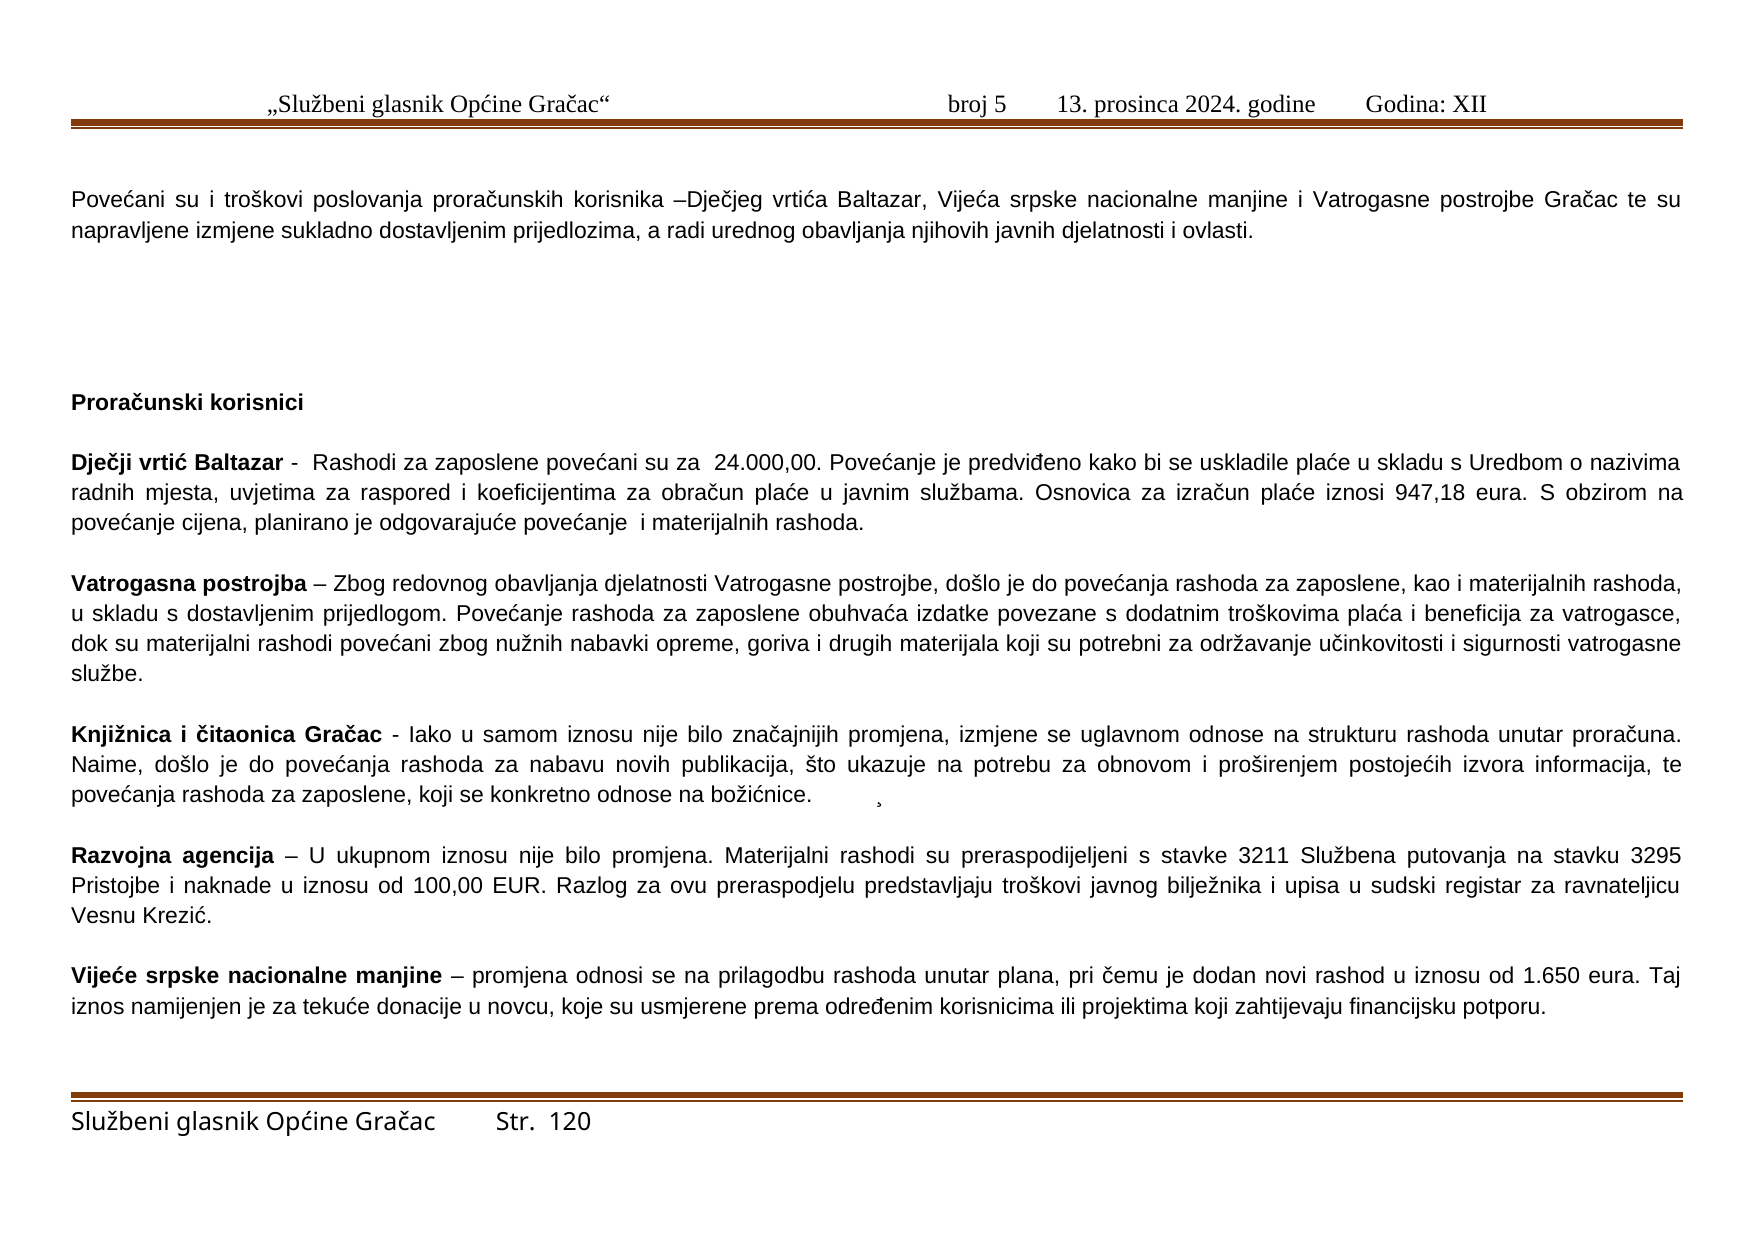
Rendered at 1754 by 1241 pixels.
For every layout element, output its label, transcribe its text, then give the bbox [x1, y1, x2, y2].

text Vijeće srpske nacionalne manjine – promjena odnosi se na prilagodbu rashoda unutar plana, pri čemu je dodan novi rashod u iznosu od 1.650 eura. Taj iznos namijenjen je za tekuće donacije u novcu, koje su usmjerene prema određenim korisnicima ili projektima koji zahtijevaju financijsku potporu. [71, 962, 1683, 1019]
text Vatrogasna postrojba – Zbog redovnog obavljanja djelatnosti Vatrogasne postrojbe, došlo je do povećanja rashoda za zaposlene, kao i materijalnih rashoda, u skladu s dostavljenim prijedlogom. Povećanje rashoda za zaposlene obuhvaća izdatke povezane s dodatnim troškovima plaća i beneficija za vatrogasce, dok su materijalni rashodi povećani zbog nužnih nabavki opreme, goriva i drugih materijala koji su potrebni za održavanje učinkovitosti i sigurnosti vatrogasne službe. [71, 656, 1683, 687]
text Knjižnica i čitaonica Gračac - Iako u samom iznosu nije bilo značajnijih promjena, izmjene se uglavnom odnose na strukturu rashoda unutar proračuna. Naime, došlo je do povećanja rashoda za nabavu novih publikacija, što ukazuje na potrebu za obnovom i proširenjem postojećih izvora informacija, te povećanja rashoda za zaposlene, koji se konkretno odnose na božićnice. ¸ [71, 777, 1683, 807]
text Knjižnica i čitaonica Gračac - Iako u samom iznosu nije bilo značajnijih promjena, izmjene se uglavnom odnose na strukturu rashoda unutar proračuna. Naime, došlo je do povećanja rashoda za nabavu novih publikacija, što ukazuje na potrebu za obnovom i proširenjem postojećih izvora informacija, te povećanja rashoda za zaposlene, koji se konkretno odnose na božićnice. ¸ [71, 721, 1683, 751]
text Povećani su i troškovi poslovanja proračunskih korisnika –Dječjeg vrtića Baltazar, Vijeća srpske nacionalne manjine i Vatrogasne postrojbe Gračac te su napravljene izmjene sukladno dostavljenim prijedlozima, a radi urednog obavljanja njihovih javnih djelatnosti i ovlasti. [71, 186, 1683, 243]
text Proračunski korisnici [71, 388, 1683, 415]
text Razvojna agencija – U ukupnom iznosu nije bilo promjena. Materijalni rashodi su preraspodijeljeni s stavke 3211 Službena putovanja na stavku 3295 Pristojbe i naknade u iznosu od 100,00 EUR. Razlog za ovu preraspodjelu predstavljaju troškovi javnog bilježnika i upisa u sudski registar za ravnateljicu Vesnu Krezić. [71, 898, 1683, 928]
text Dječji vrtić Baltazar - Rashodi za zaposlene povećani su za 24.000,00. Povećanje je predviđeno kako bi se uskladile plaće u skladu s Uredbom o nazivima radnih mjesta, uvjetima za raspored i koeficijentima za obračun plaće u javnim službama. Osnovica za izračun plaće iznosi 947,18 eura. S obzirom na povećanje cijena, planirano je odgovarajuće povećanje i materijalnih rashoda. [71, 475, 1683, 536]
